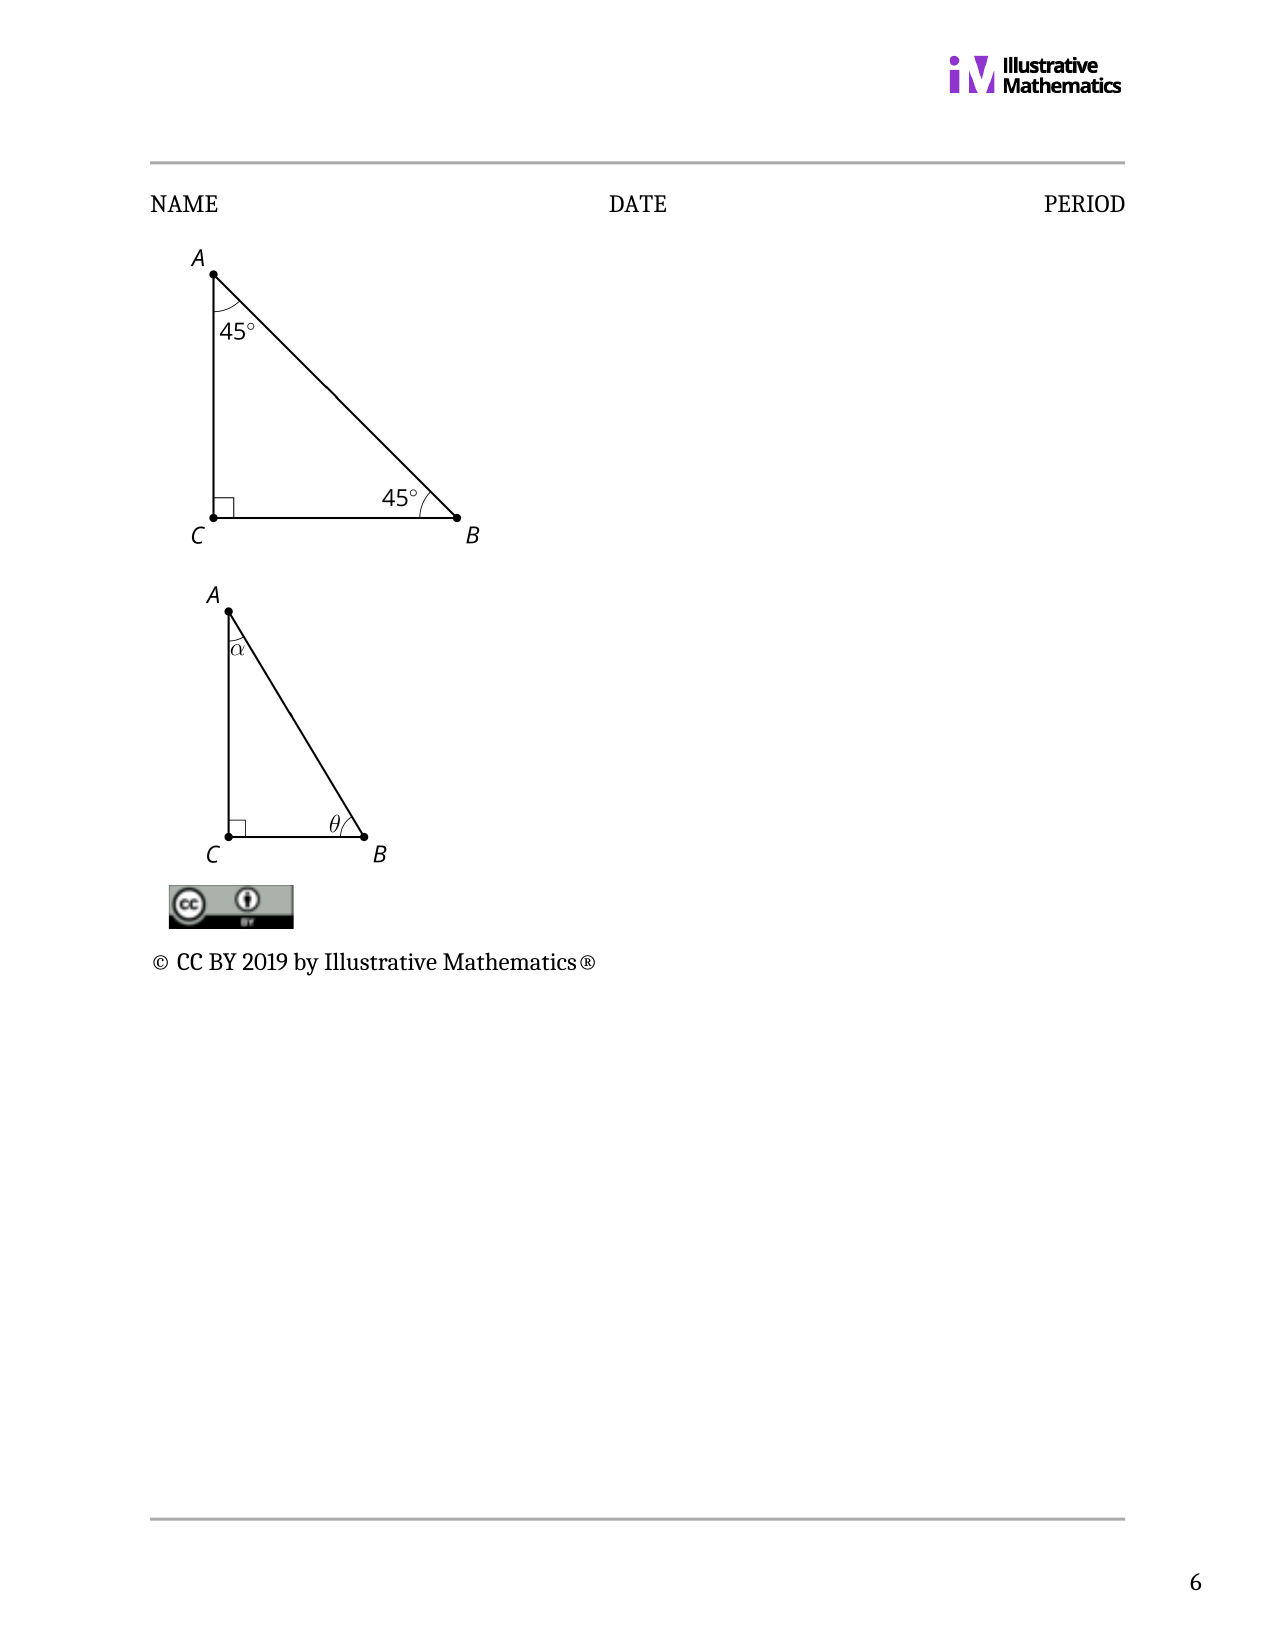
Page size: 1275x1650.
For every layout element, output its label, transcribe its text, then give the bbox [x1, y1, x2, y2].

picture [168, 566, 413, 867]
picture [949, 55, 1121, 93]
picture [168, 885, 294, 929]
picture [168, 247, 484, 548]
text © CC BY 2019 by Illustrative Mathematics® [150, 947, 1125, 976]
